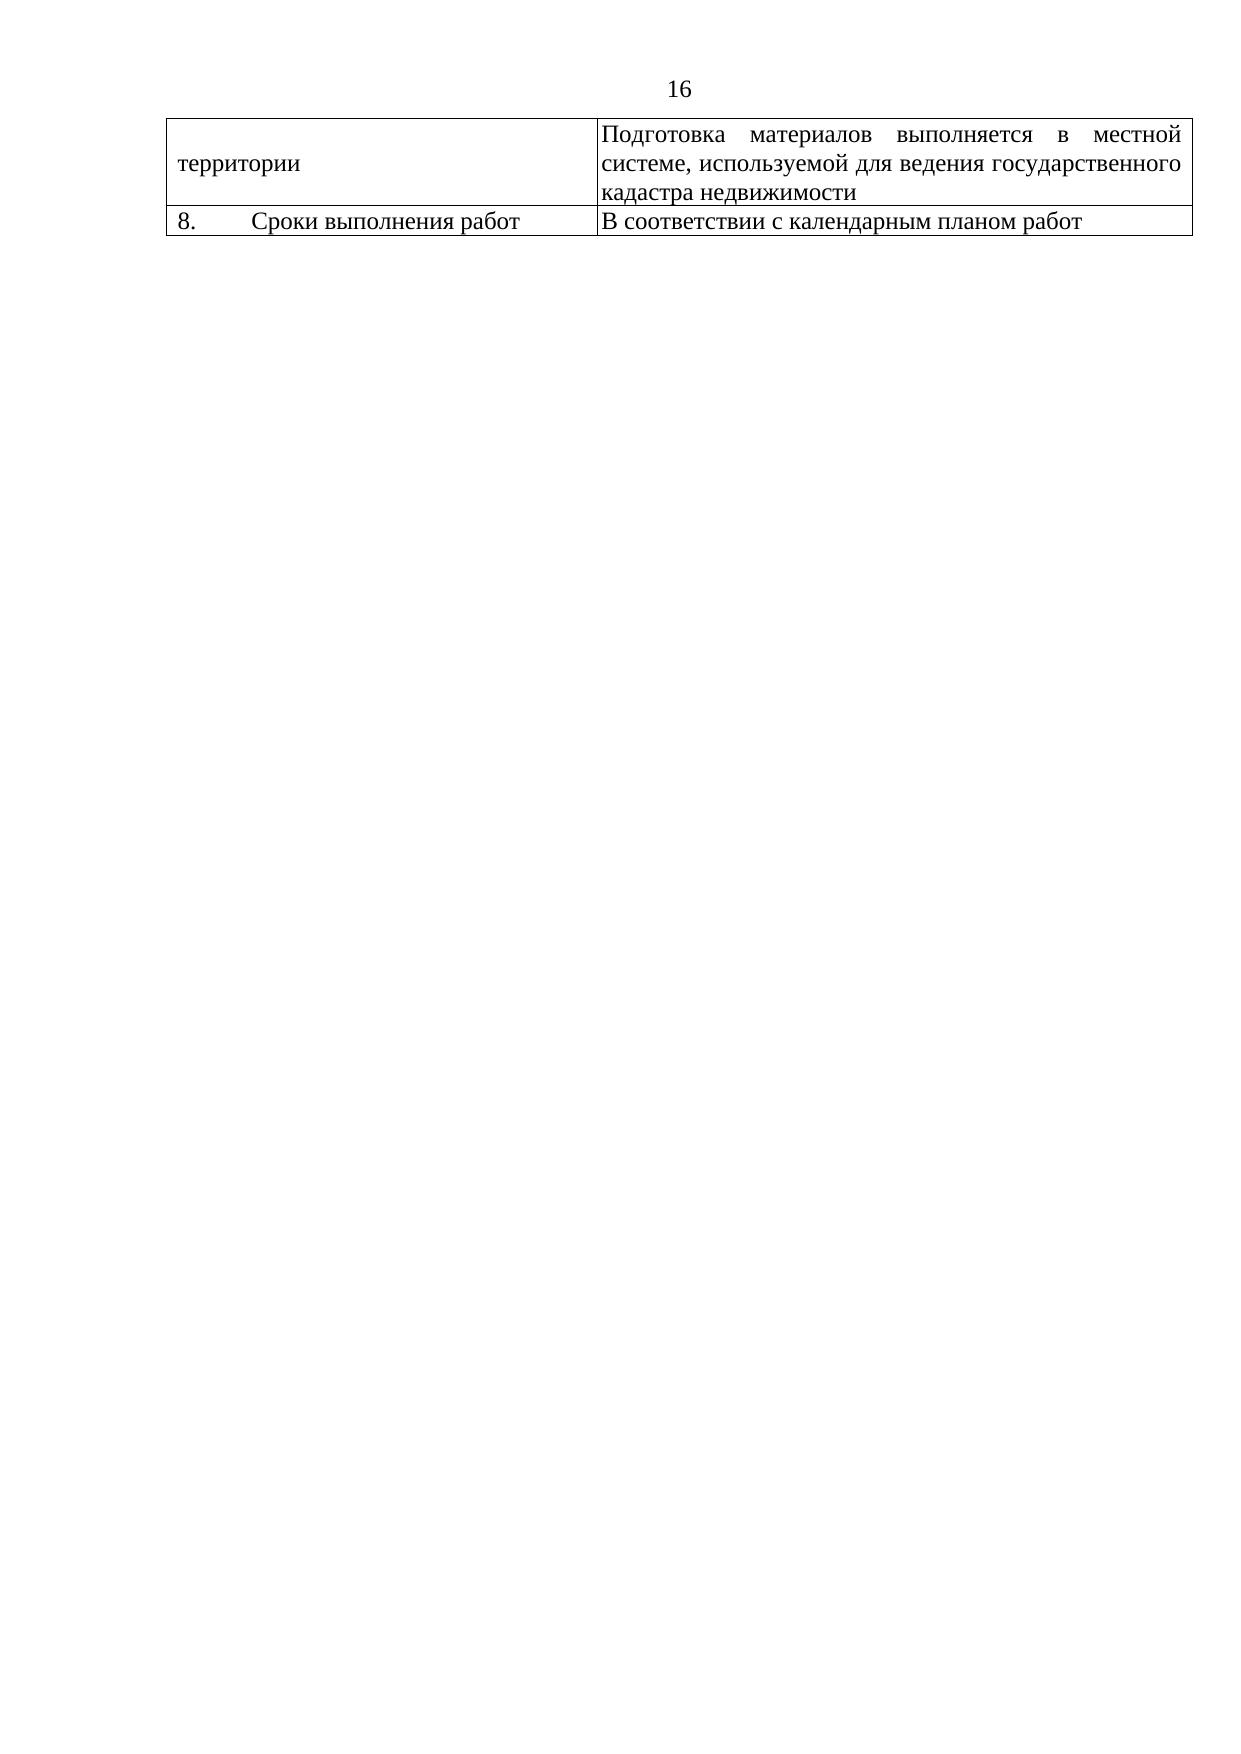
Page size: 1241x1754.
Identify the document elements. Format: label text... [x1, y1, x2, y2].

table_cell В соответствии с календарным планом работ [598, 206, 1192, 235]
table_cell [598, 119, 1192, 205]
table_cell Сроки выполнения работ [167, 206, 597, 235]
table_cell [167, 119, 597, 205]
